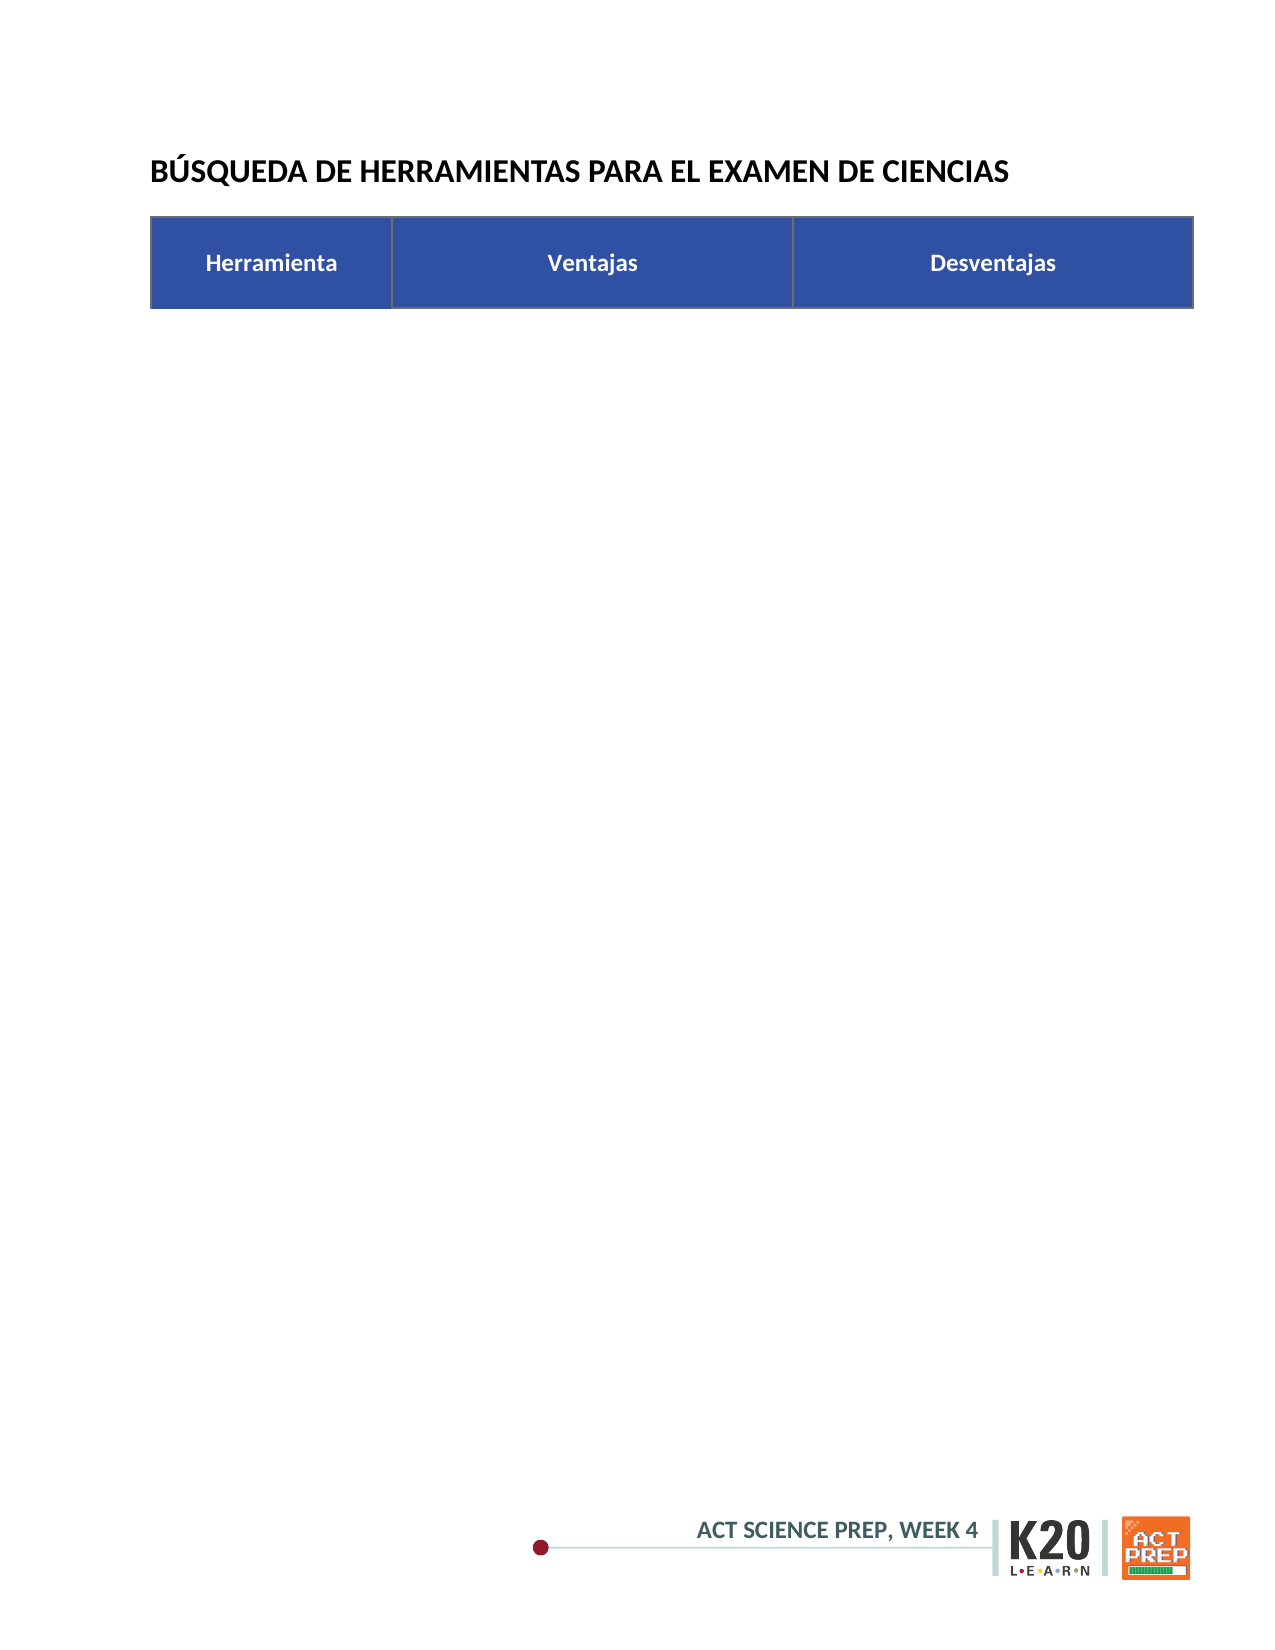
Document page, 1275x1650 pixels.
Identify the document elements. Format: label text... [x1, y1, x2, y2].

table_header Herramienta [152, 218, 391, 307]
table_header Ventajas [393, 218, 792, 307]
title búsqueda de herramientas para el examen de ciencias [150, 150, 1125, 191]
table_header Desventajas [794, 218, 1192, 307]
picture [522, 1510, 1204, 1587]
